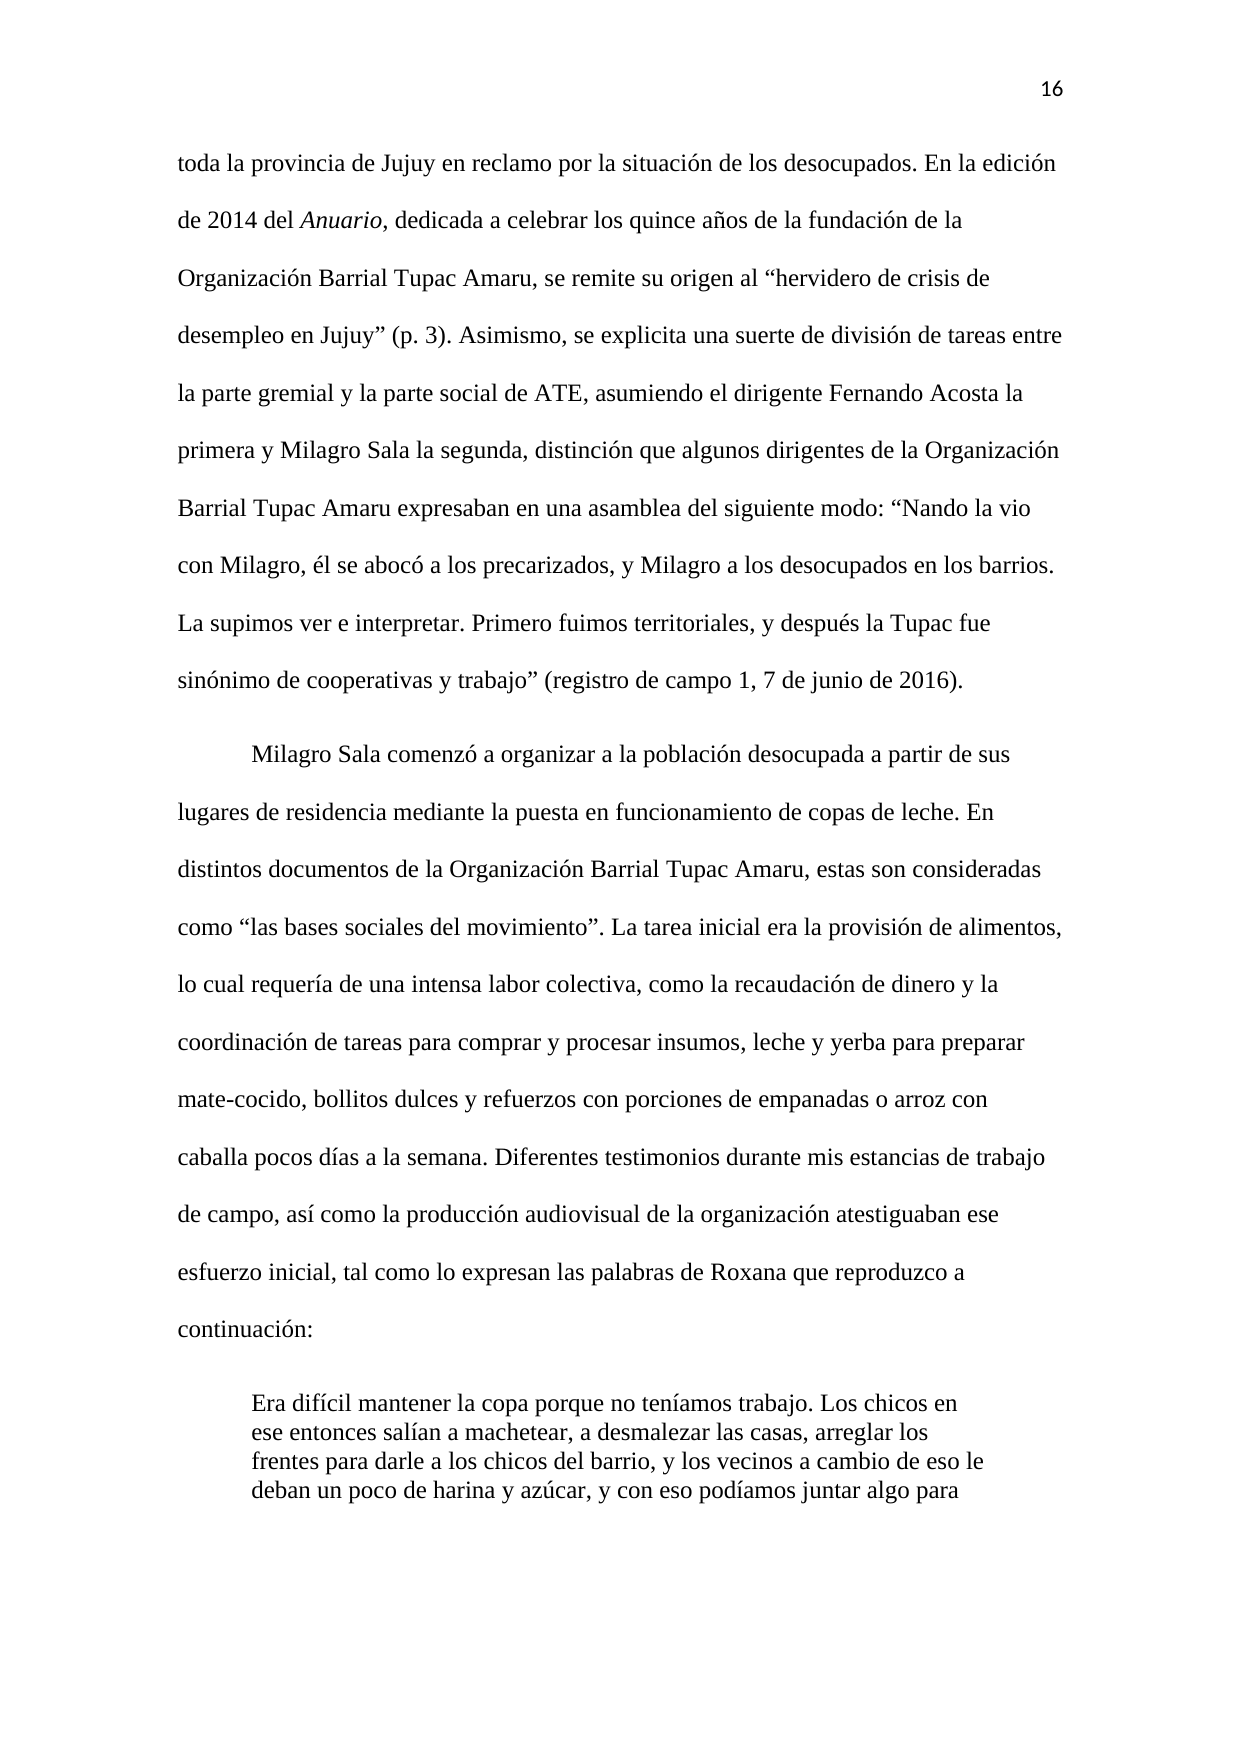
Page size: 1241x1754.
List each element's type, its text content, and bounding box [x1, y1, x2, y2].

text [177, 148, 1063, 694]
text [251, 1388, 989, 1503]
text Milagro Sala comenzó a organizar a la población desocupada a partir de sus lugares de residencia mediante la puesta en funcionamiento de copas de leche. En distintos documentos de la Organización Barrial Tupac Amaru, estas son consideradas como “las bases sociales del movimiento”. La tarea inicial era la provisión de alimentos, lo cual requería de una intensa labor colectiva, como la recaudación de dinero y la coordinación de tareas para comprar y procesar insumos, leche y yerba para preparar mate-cocido, bollitos dulces y refuerzos con porciones de empanadas o arroz con caballa pocos días a la semana. Diferentes testimonios durante mis estancias de trabajo de campo, así como la producción audiovisual de la organización atestiguaban ese esfuerzo inicial, tal como lo expresan las palabras de Roxana que reproduzco a continuación: [177, 739, 1063, 1343]
